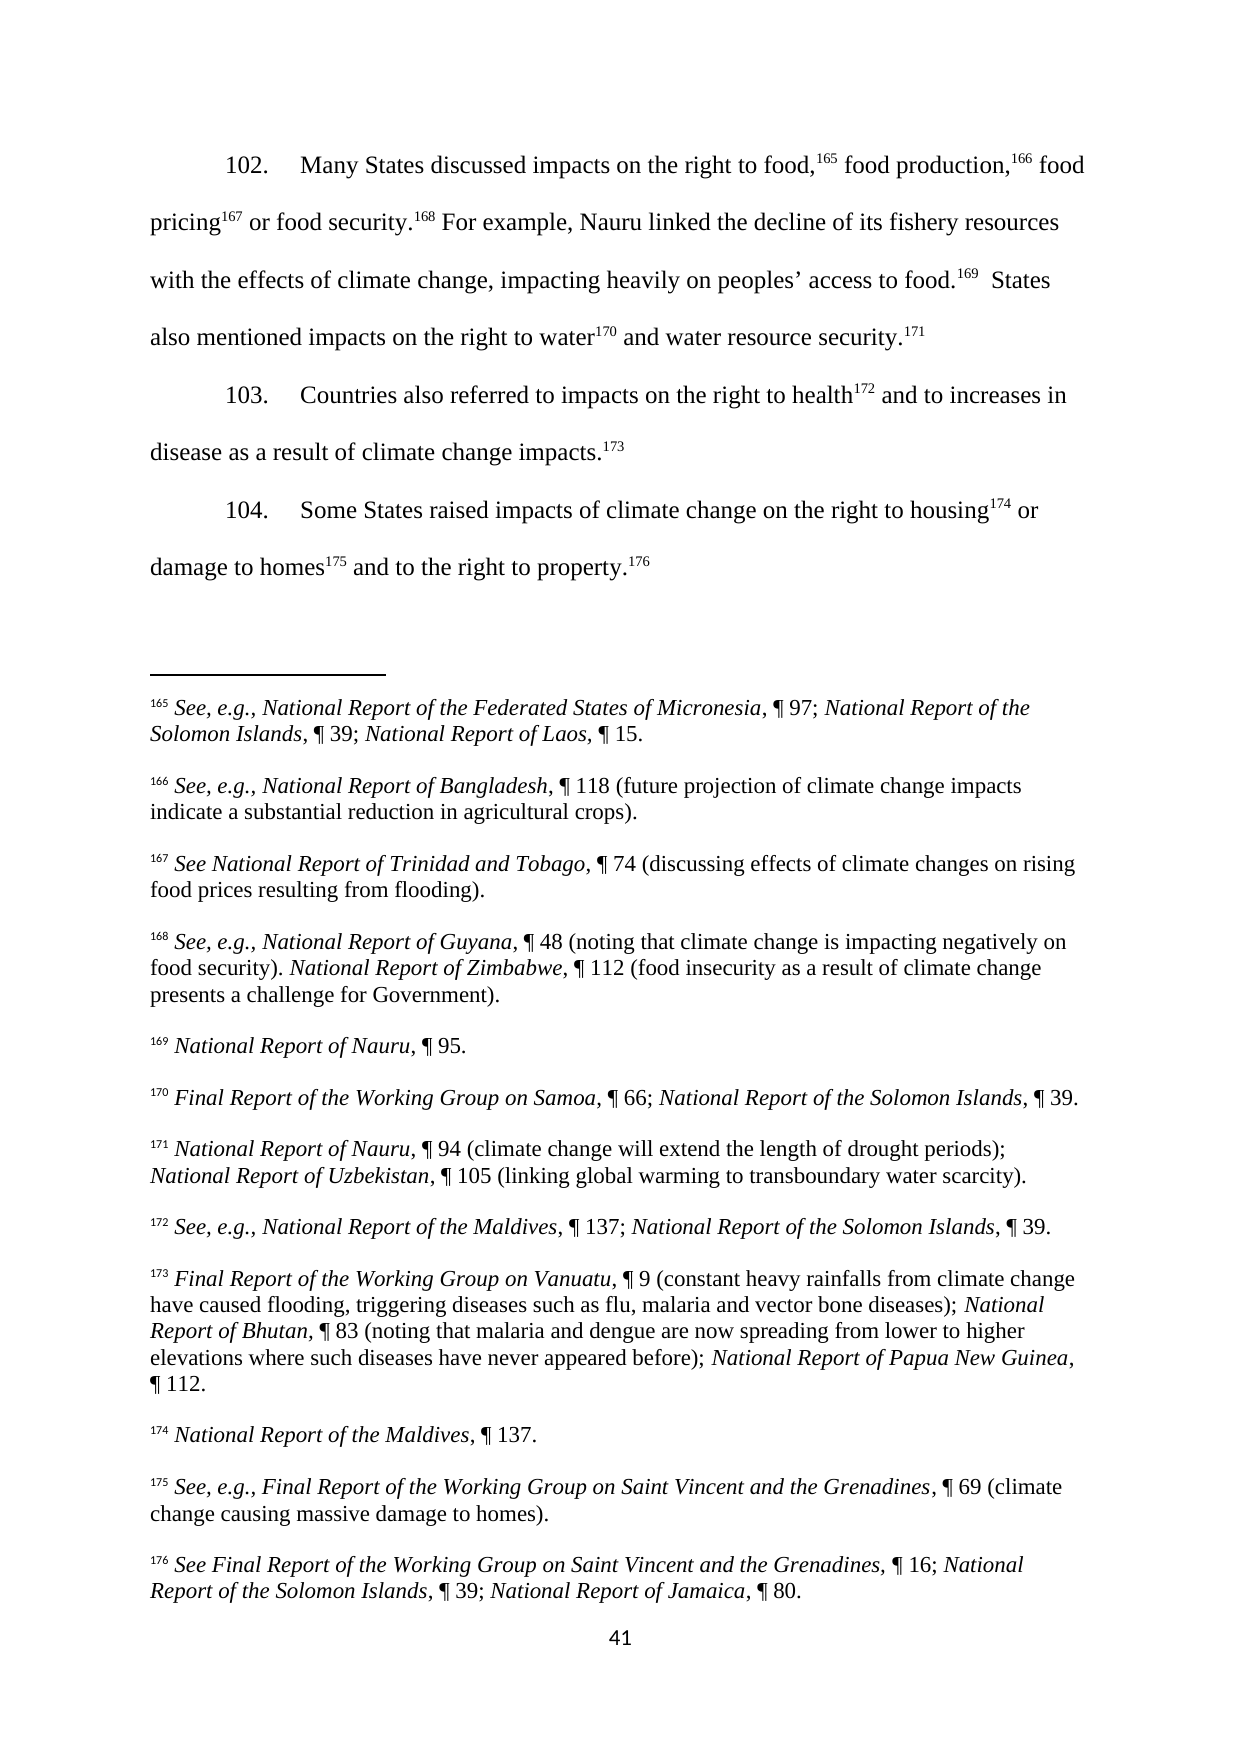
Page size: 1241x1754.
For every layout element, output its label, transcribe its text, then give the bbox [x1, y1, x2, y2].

list Many States discussed impacts on the right to food, food production, food pricing or food security. For example, Nauru linked the decline of its fishery resources with the effects of climate change, impacting heavily on peoples’ access to food. States also mentioned impacts on the right to water and water resource security. [150, 150, 1090, 351]
list Some States raised impacts of climate change on the right to housing or damage to homes and to the right to property. [150, 495, 1090, 581]
list Countries also referred to impacts on the right to health and to increases in disease as a result of climate change impacts. [150, 380, 1090, 466]
